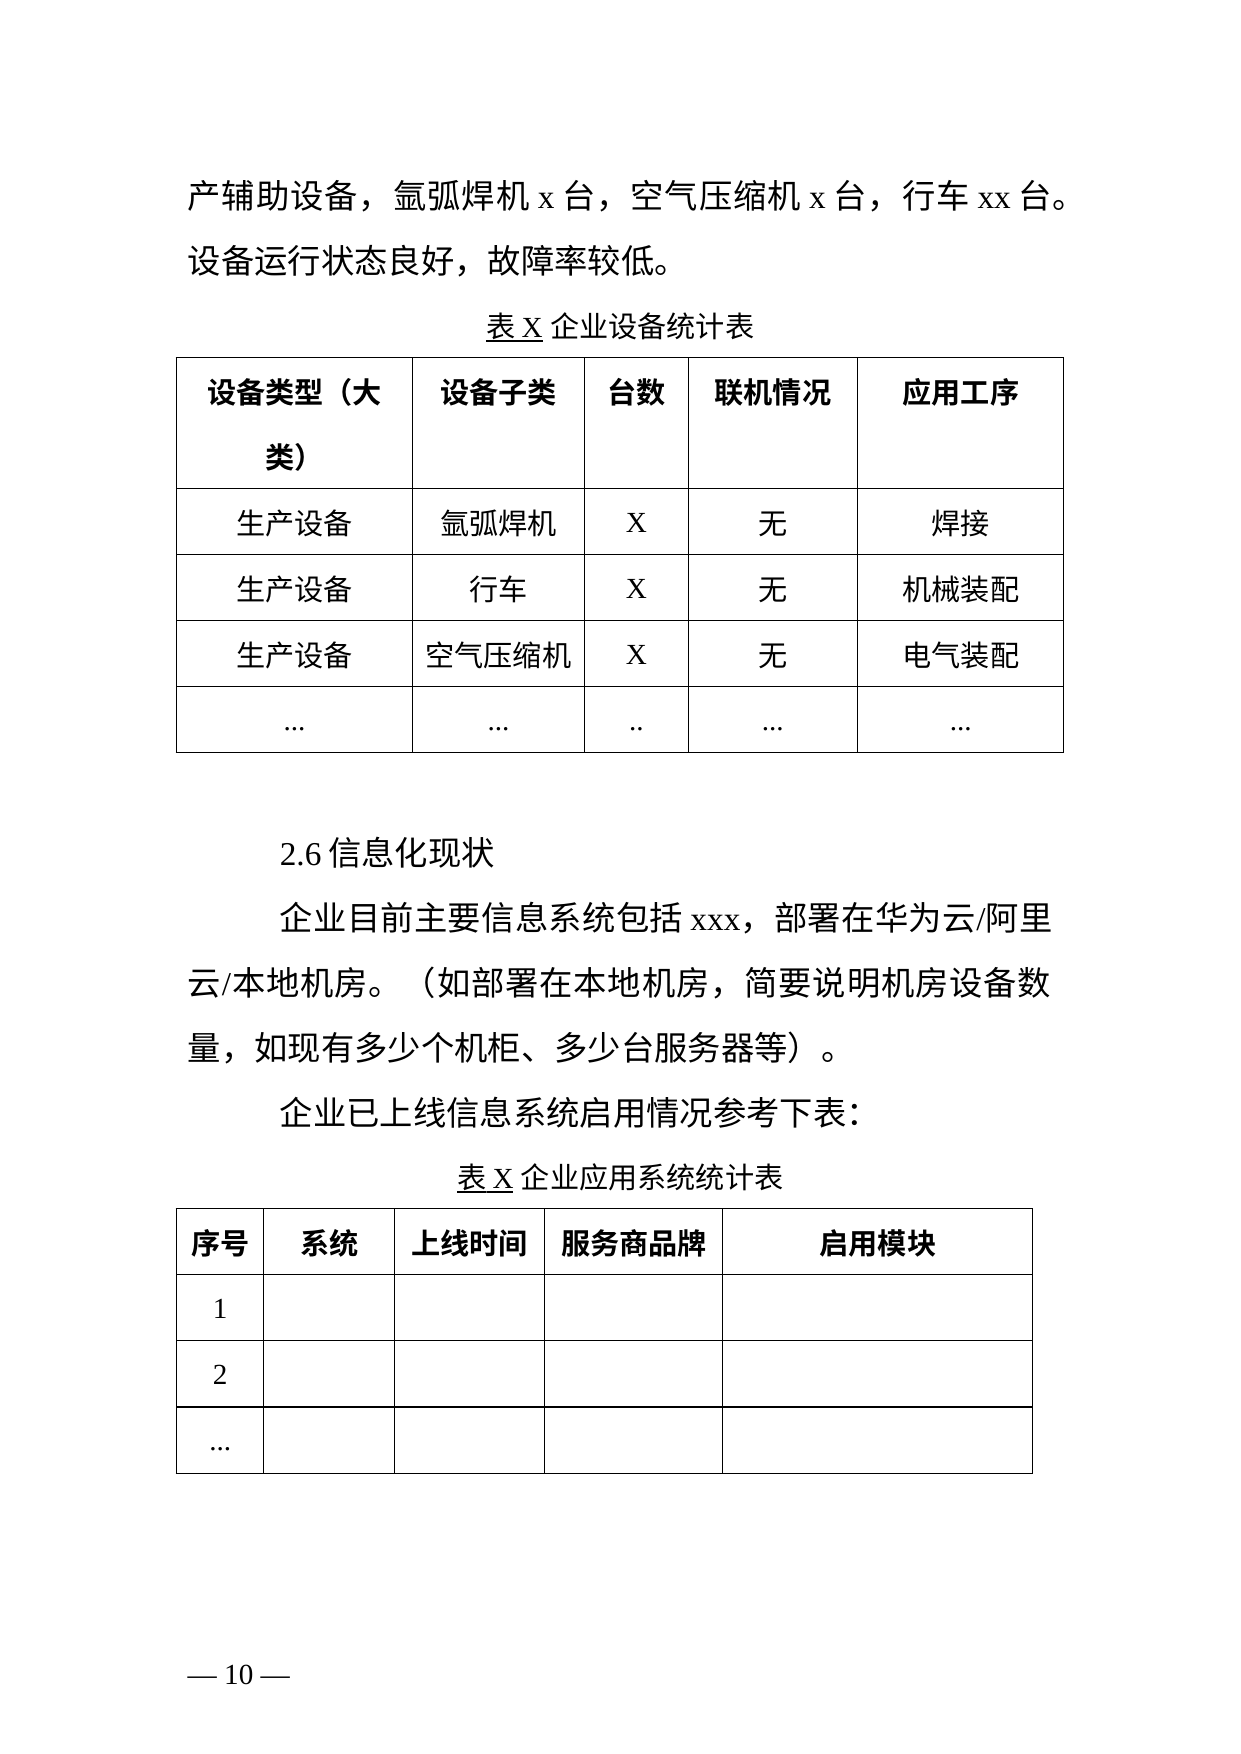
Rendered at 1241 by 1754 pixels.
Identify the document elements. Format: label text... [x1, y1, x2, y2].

table_cell X [585, 621, 688, 686]
table_cell 空气压缩机 [413, 621, 584, 686]
table_cell [545, 1341, 722, 1406]
table_header 应用工序 [858, 358, 1063, 488]
table_cell ... [413, 687, 584, 752]
table_cell [545, 1275, 722, 1340]
table_cell 2 [177, 1341, 263, 1406]
table_cell [395, 1275, 544, 1340]
table_cell 无 [689, 621, 857, 686]
table_cell .. [585, 687, 688, 752]
table_cell 电气装配 [858, 621, 1063, 686]
table_cell [545, 1408, 722, 1472]
table_cell 行车 [413, 555, 584, 620]
text 企业目前主要信息系统包括xxx，部署在华为云/阿里云/本地机房。（如部署在本地机房，简要说明机房设备数量，如现有多少个机柜、多少台服务器等）。 [187, 883, 1053, 1078]
table_cell 机械装配 [858, 555, 1063, 620]
table_header 启用模块 [723, 1209, 1032, 1274]
table_cell 氩弧焊机 [413, 489, 584, 554]
text 企业已上线信息系统启用情况参考下表： [187, 1078, 1053, 1143]
table_cell 生产设备 [177, 621, 412, 686]
table_cell [264, 1408, 394, 1472]
table_cell 焊接 [858, 489, 1063, 554]
table_header 序号 [177, 1209, 263, 1274]
table_cell [395, 1408, 544, 1472]
table_header 设备类型（大类） [177, 358, 412, 488]
table_cell ... [689, 687, 857, 752]
table_cell X [585, 555, 688, 620]
table_cell [395, 1341, 544, 1406]
table_header 台数 [585, 358, 688, 488]
table_cell [723, 1408, 1032, 1472]
table_header 系统 [264, 1209, 394, 1274]
table_header 联机情况 [689, 358, 857, 488]
table_header 设备子类 [413, 358, 584, 488]
table_header 上线时间 [395, 1209, 544, 1274]
table_cell X [585, 489, 688, 554]
table_cell 生产设备 [177, 555, 412, 620]
table_cell 生产设备 [177, 489, 412, 554]
table_cell ... [858, 687, 1063, 752]
text 表X 企业设备统计表 [187, 292, 1053, 357]
table_cell ... [177, 687, 412, 752]
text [187, 162, 1053, 292]
table_cell 无 [689, 555, 857, 620]
table_cell [723, 1275, 1032, 1340]
subtitle 2.6信息化现状 [187, 818, 1053, 883]
table_cell [264, 1341, 394, 1406]
text 表X 企业应用系统统计表 [187, 1143, 1053, 1208]
table_cell 1 [177, 1275, 263, 1340]
table_cell [264, 1275, 394, 1340]
table_header 服务商品牌 [545, 1209, 722, 1274]
table_cell 无 [689, 489, 857, 554]
table_cell [723, 1341, 1032, 1406]
table_cell ... [177, 1408, 263, 1472]
